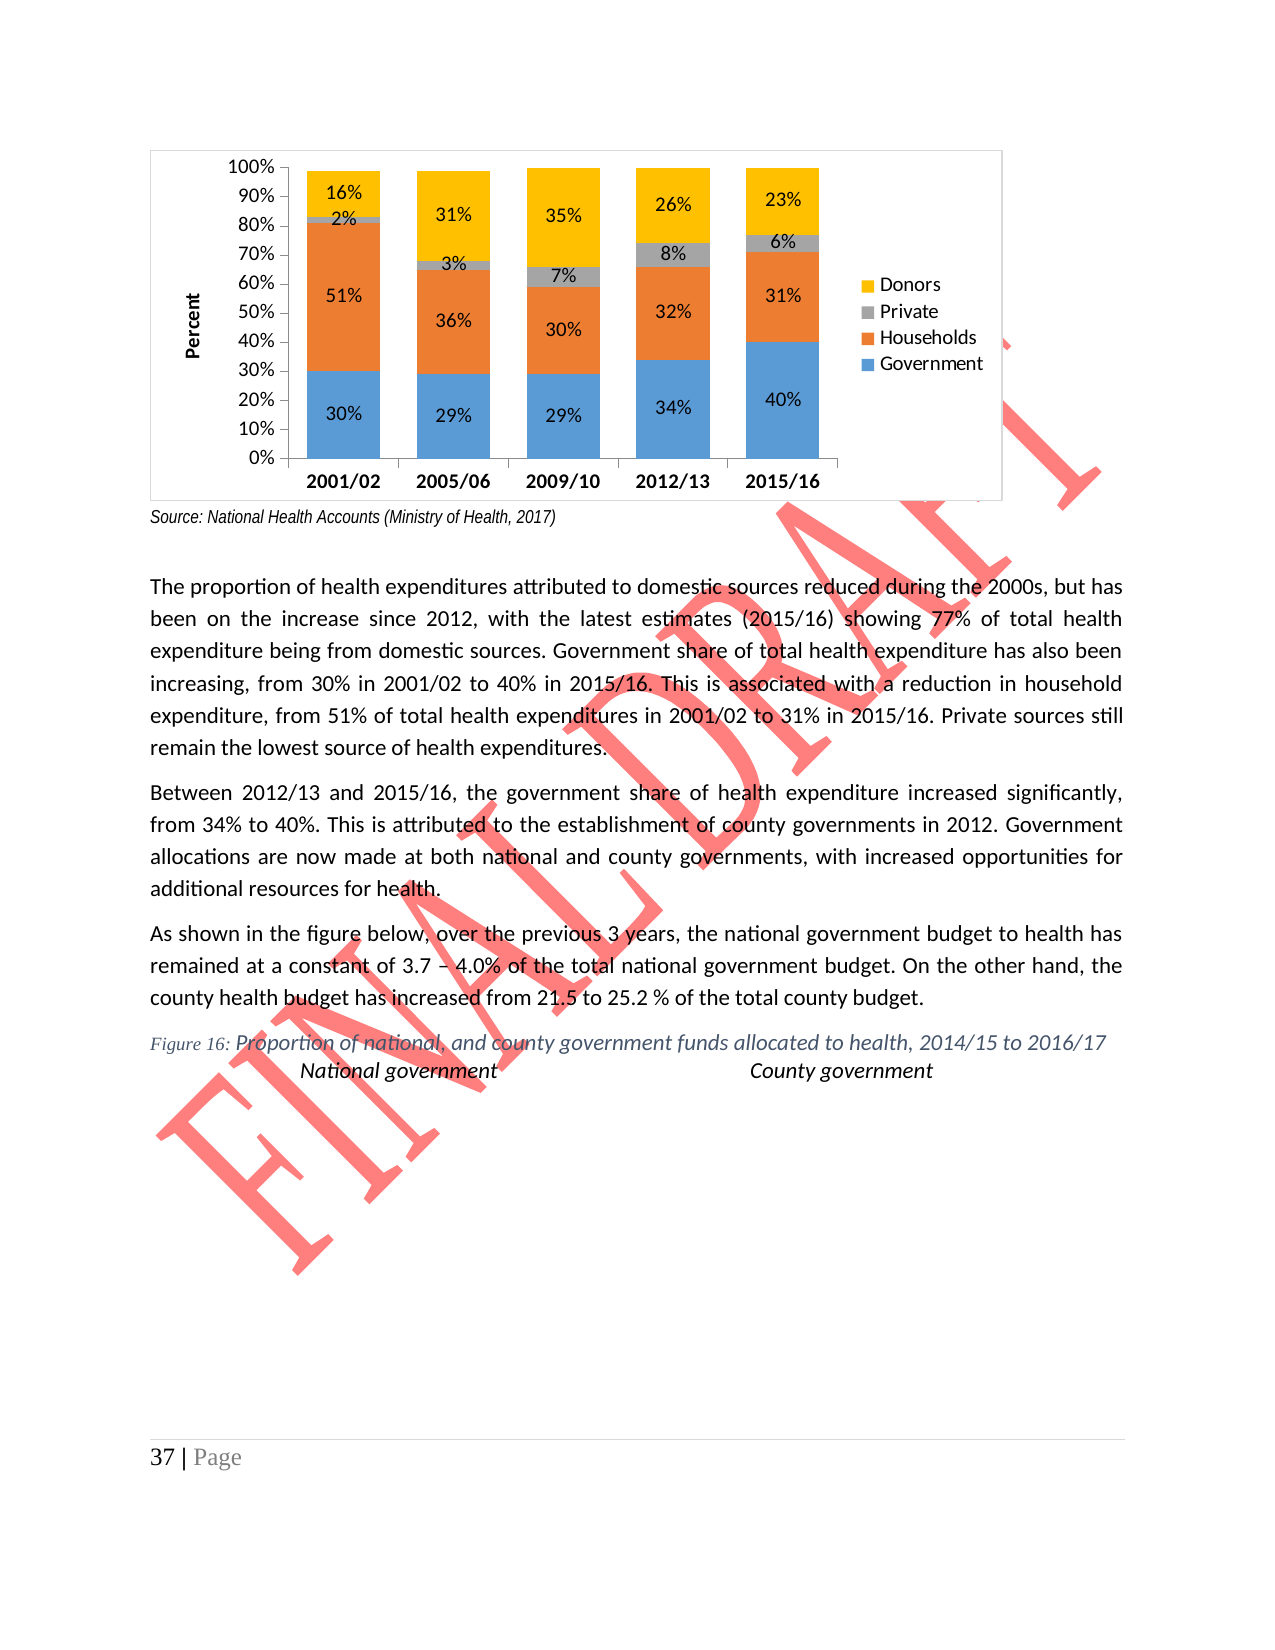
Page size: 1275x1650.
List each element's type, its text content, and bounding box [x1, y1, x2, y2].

text The proportion of health expenditures attributed to domestic sources reduced during the 2000s, but has been on the increase since 2012, with the latest estimates (2015/16) showing 77% of total health expenditure being from domestic sources. Government share of total health expenditure has also been increasing, from 30% in 2001/02 to 40% in 2015/16. This is associated with a reduction in household expenditure, from 51% of total health expenditures in 2001/02 to 31% in 2015/16. Private sources still remain the lowest source of health expenditures. [150, 572, 1125, 761]
text Figure 16: Proportion of national, and county government funds allocated to health, 2014/15 to 2016/17 [150, 1028, 1125, 1056]
text National government County government [225, 1056, 1125, 1084]
text Between 2012/13 and 2015/16, the government share of health expenditure increased significantly, from 34% to 40%. This is attributed to the establishment of county governments in 2012. Government allocations are now made at both national and county governments, with increased opportunities for additional resources for health. [150, 778, 1125, 902]
text As shown in the figure below, over the previous 3 years, the national government budget to health has remained at a constant of 3.7 – 4.0% of the total national government budget. On the other hand, the county health budget has increased from 21.5 to 25.2 % of the total county budget. [150, 919, 1125, 1011]
text Source: National Health Accounts (Ministry of Health, 2017) [150, 506, 1125, 527]
